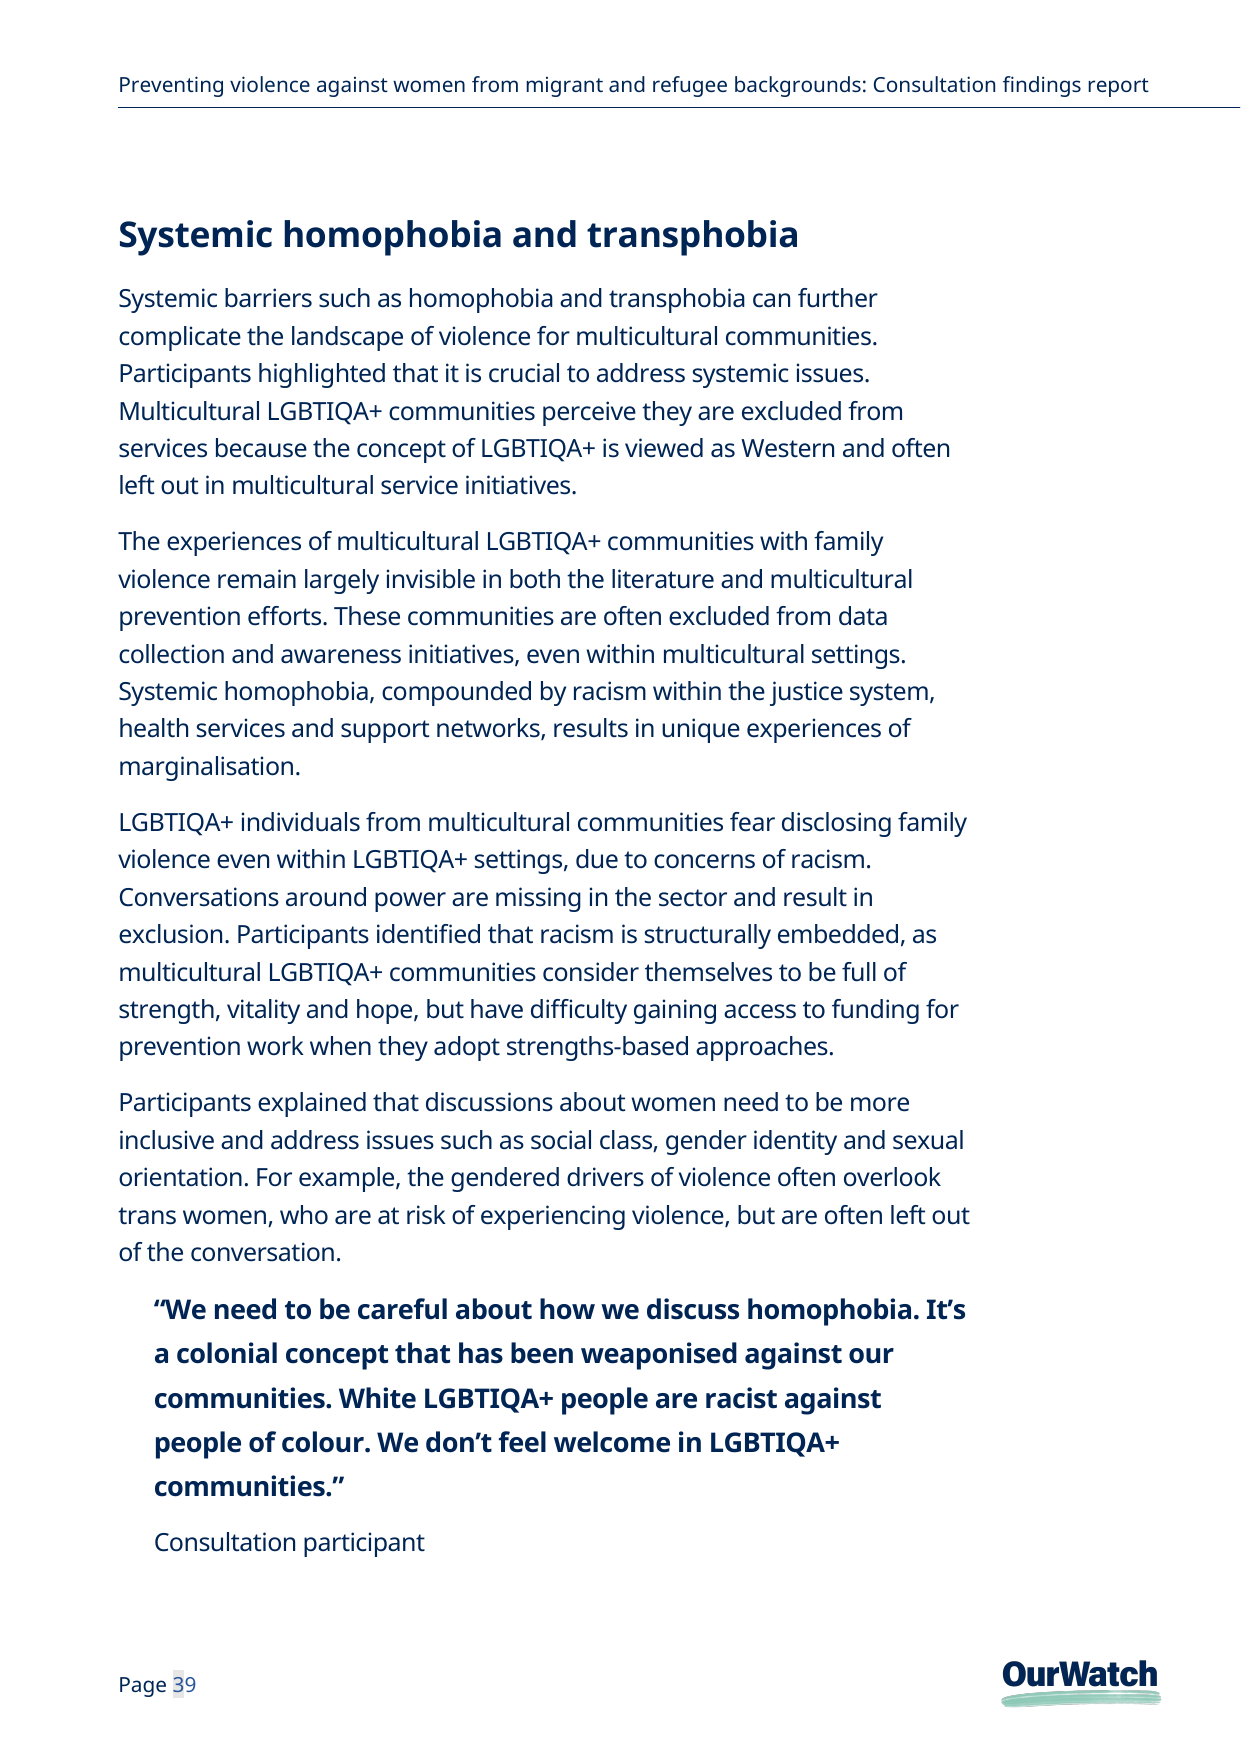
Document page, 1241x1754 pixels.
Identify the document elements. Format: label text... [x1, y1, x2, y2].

subtitle Systemic homophobia and transphobia [118, 213, 974, 256]
picture [978, 1637, 1182, 1732]
text Consultation participant [153, 1524, 974, 1558]
text Participants explained that discussions about women need to be more inclusive and address issues such as social class, gender identity and sexual orientation. For example, the gendered drivers of violence often overlook trans women, who are at risk of experiencing violence, but are often left out of the conversation. [118, 1085, 974, 1269]
text The experiences of multicultural LGBTIQA+ communities with family violence remain largely invisible in both the literature and multicultural prevention efforts. These communities are often excluded from data collection and awareness initiatives, even within multicultural settings. Systemic homophobia, compounded by racism within the justice system, health services and support networks, results in unique experiences of marginalisation. [118, 524, 974, 782]
text LGBTIQA+ individuals from multicultural communities fear disclosing family violence even within LGBTIQA+ settings, due to concerns of racism. Conversations around power are missing in the sector and result in exclusion. Participants identified that racism is structurally embedded, as multicultural LGBTIQA+ communities consider themselves to be full of strength, vitality and hope, but have difficulty gaining access to funding for prevention work when they adopt strengths-based approaches. [118, 804, 974, 1063]
text “We need to be careful about how we discuss homophobia. It’s a colonial concept that has been weaponised against our communities. White LGBTIQA+ people are racist against people of colour. We don’t feel welcome in LGBTIQA+ communities.” [153, 1291, 974, 1504]
text Systemic barriers such as homophobia and transphobia can further complicate the landscape of violence for multicultural communities. Participants highlighted that it is crucial to address systemic issues. Multicultural LGBTIQA+ communities perceive they are excluded from services because the concept of LGBTIQA+ is viewed as Western and often left out in multicultural service initiatives. [118, 281, 974, 502]
